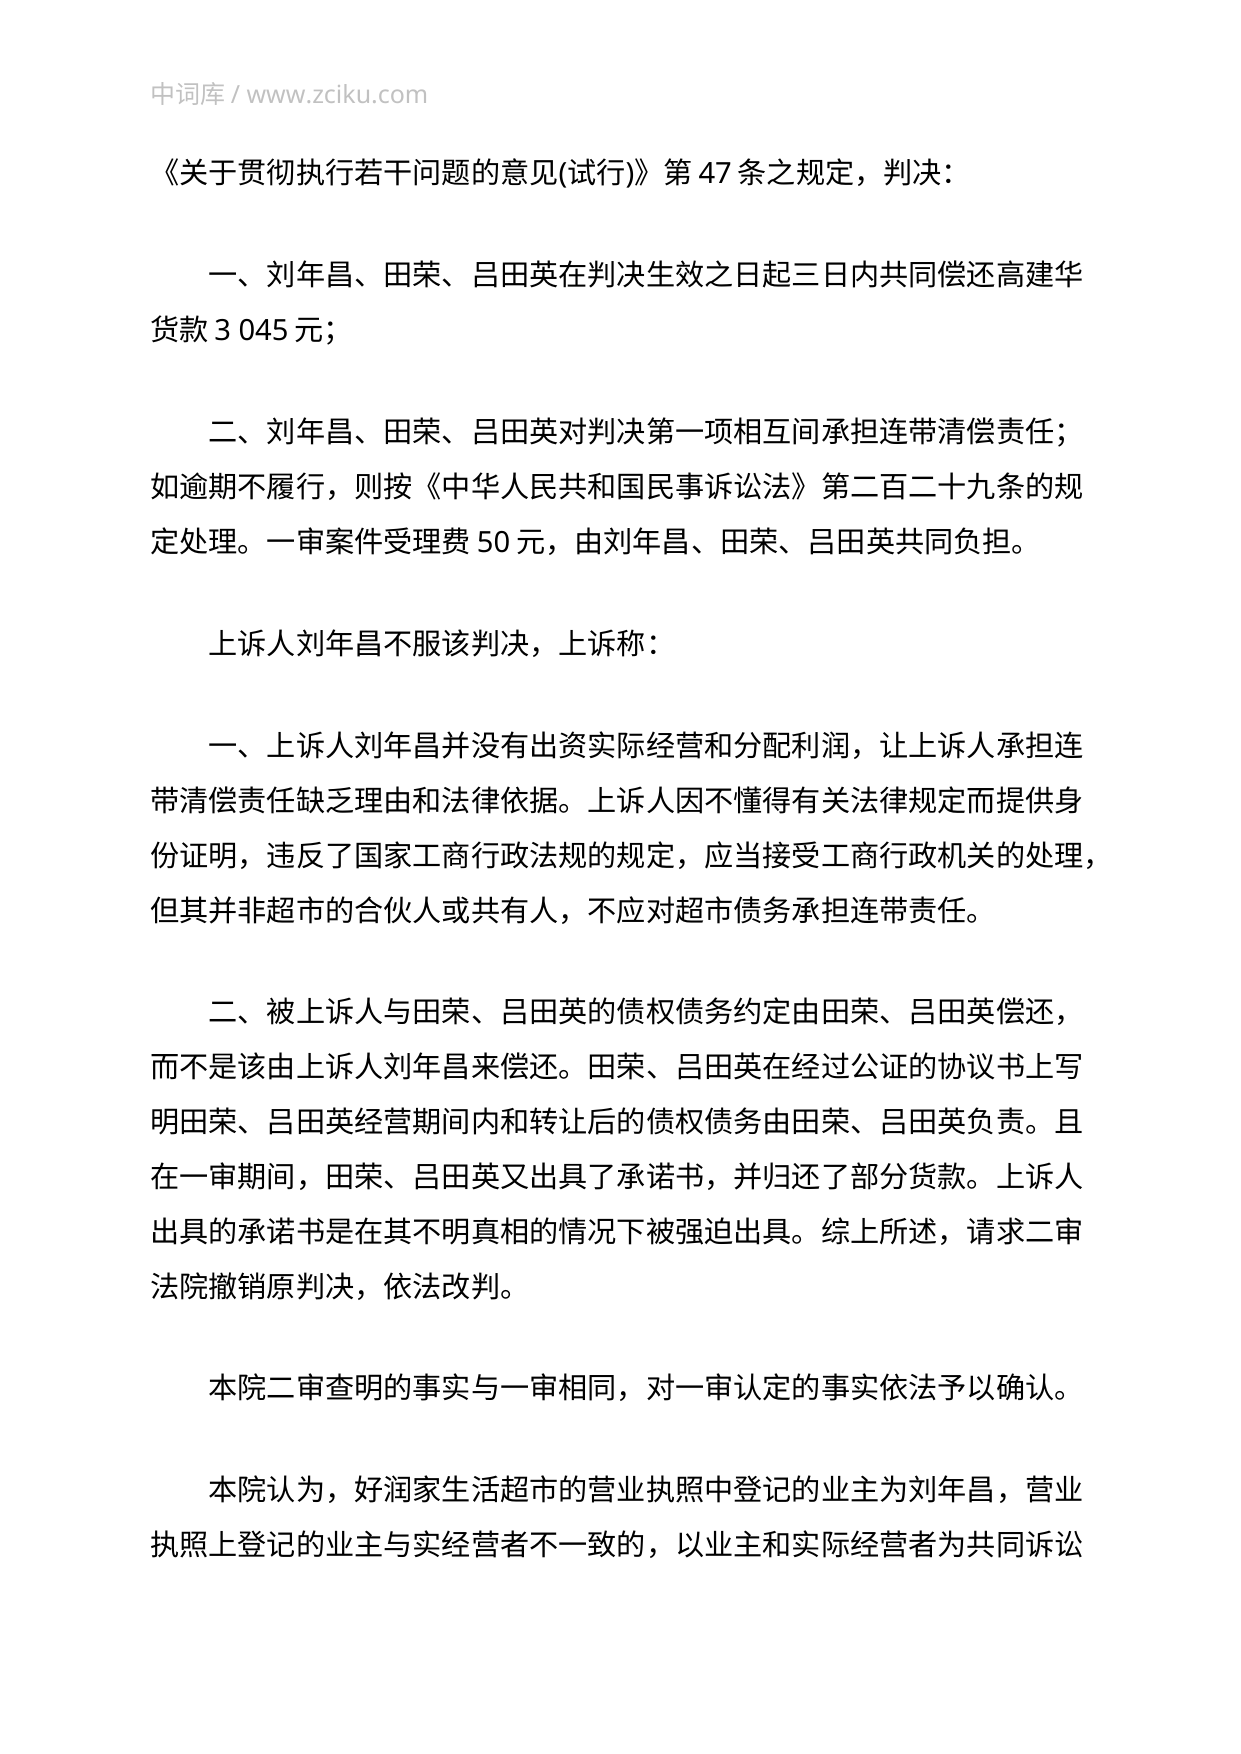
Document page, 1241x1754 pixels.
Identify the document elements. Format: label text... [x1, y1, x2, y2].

text 一、上诉人刘年昌并没有出资实际经营和分配利润，让上诉人承担连带清偿责任缺乏理由和法律依据。上诉人因不懂得有关法律规定而提供身份证明，违反了国家工商行政法规的规定，应当接受工商行政机关的处理，但其并非超市的合伙人或共有人，不应对超市债务承担连带责任。 [150, 722, 1090, 929]
text 二、刘年昌、田荣、吕田英对判决第一项相互间承担连带清偿责任；如逾期不履行，则按《中华人民共和国民事诉讼法》第二百二十九条的规定处理。一审案件受理费50元，由刘年昌、田荣、吕田英共同负担。 [150, 409, 1090, 561]
text 本院二审查明的事实与一审相同，对一审认定的事实依法予以确认。 [150, 1365, 1090, 1407]
text 一、刘年昌、田荣、吕田英在判决生效之日起三日内共同偿还高建华货款3 045元； [150, 252, 1090, 349]
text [150, 1467, 1090, 1564]
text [150, 150, 1090, 192]
text 上诉人刘年昌不服该判决，上诉称： [150, 621, 1090, 663]
text 二、被上诉人与田荣、吕田英的债权债务约定由田荣、吕田英偿还，而不是该由上诉人刘年昌来偿还。田荣、吕田英在经过公证的协议书上写明田荣、吕田英经营期间内和转让后的债权债务由田荣、吕田英负责。且在一审期间，田荣、吕田英又出具了承诺书，并归还了部分货款。上诉人出具的承诺书是在其不明真相的情况下被强迫出具。综上所述，请求二审法院撤销原判决，依法改判。 [150, 989, 1090, 1306]
